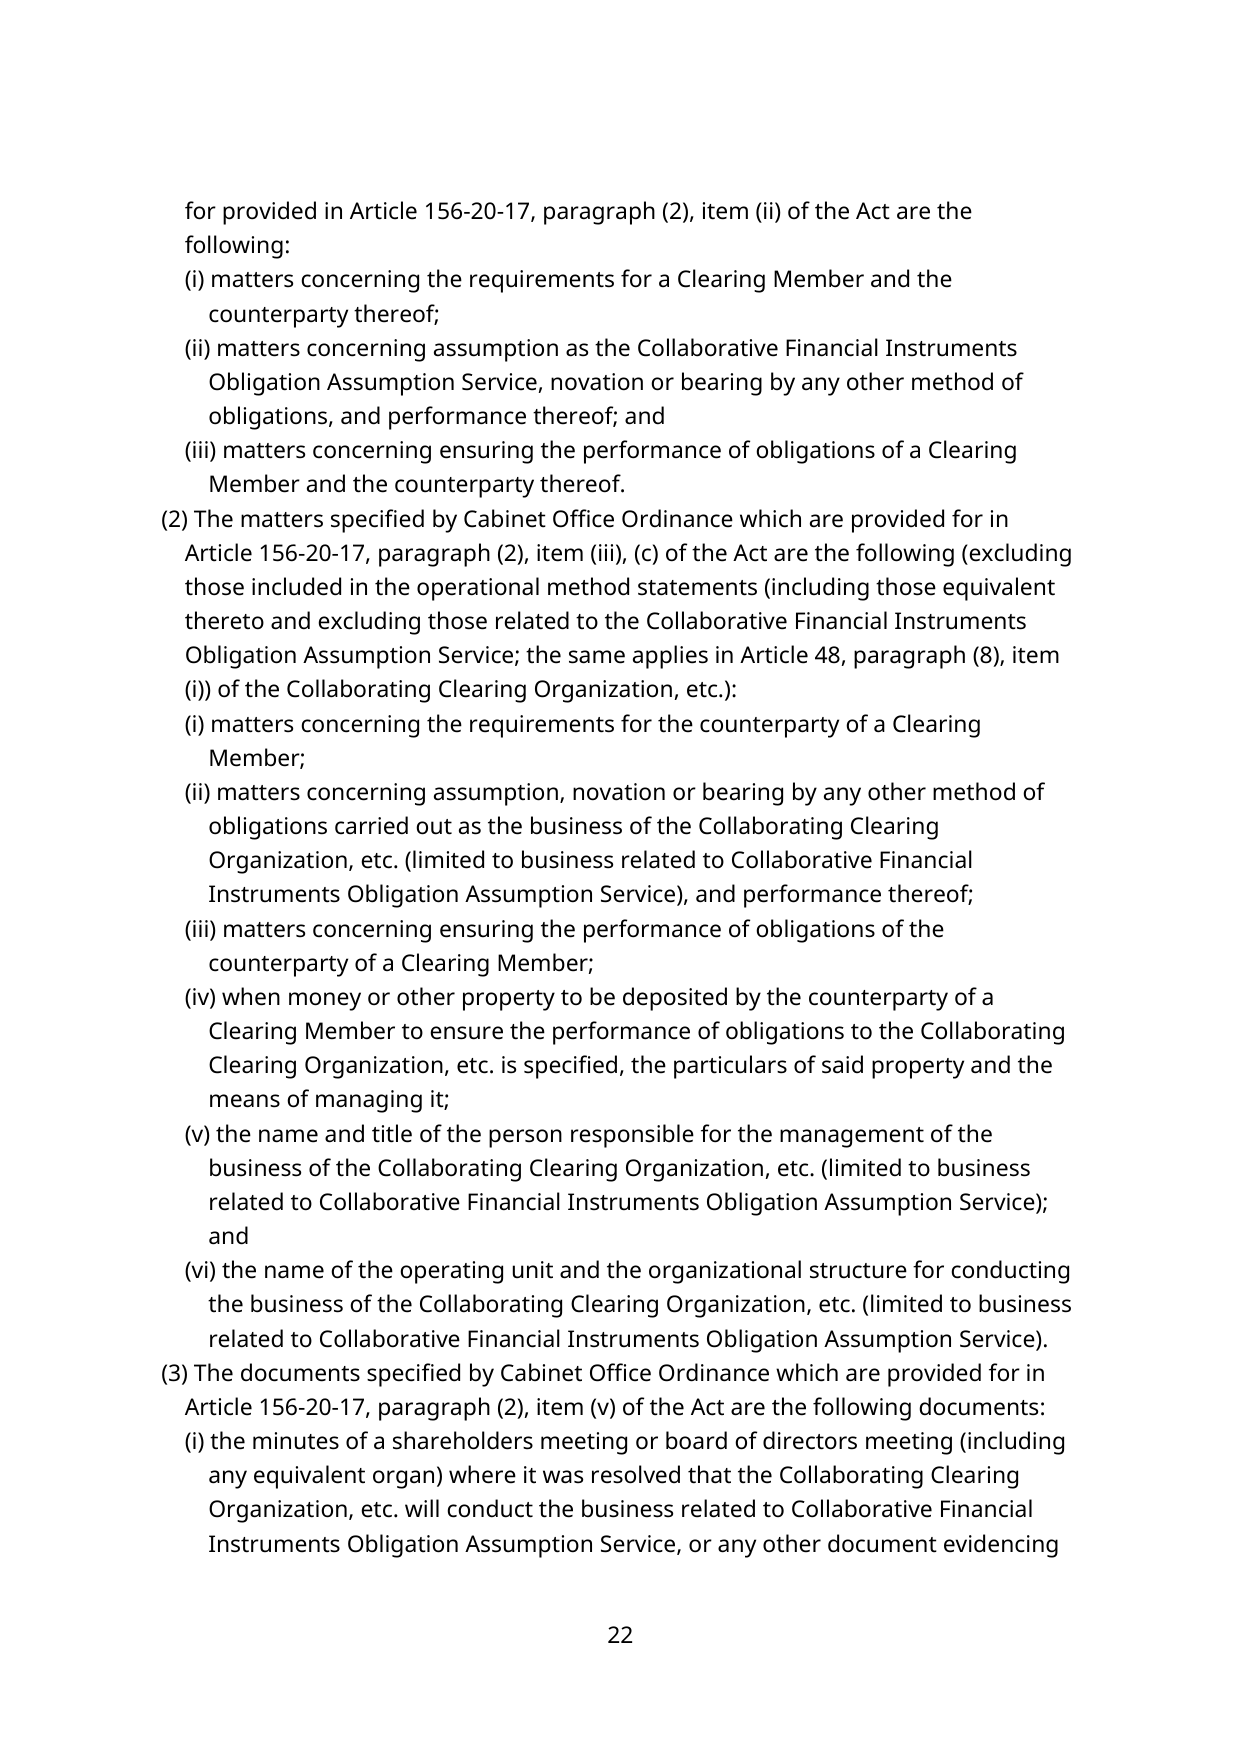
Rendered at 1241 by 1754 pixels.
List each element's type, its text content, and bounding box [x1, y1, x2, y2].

text (2) The matters specified by Cabinet Office Ordinance which are provided for in Article 156-20-17, paragraph (2), item (iii), (c) of the Act are the following (excluding those included in the operational method statements (including those equivalent thereto and excluding those related to the Collaborative Financial Instruments Obligation Assumption Service; the same applies in Article 48, paragraph (8), item (i)) of the Collaborating Clearing Organization, etc.): [161, 501, 1079, 706]
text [161, 194, 1079, 262]
text (iii) matters concerning ensuring the performance of obligations of a Clearing Member and the counterparty thereof. [184, 433, 1079, 501]
text (v) the name and title of the person responsible for the management of the business of the Collaborating Clearing Organization, etc. (limited to business related to Collaborative Financial Instruments Obligation Assumption Service); and [184, 1116, 1079, 1253]
text (iii) matters concerning ensuring the performance of obligations of the counterparty of a Clearing Member; [184, 911, 1079, 979]
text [184, 1424, 1079, 1560]
text (ii) matters concerning assumption, novation or bearing by any other method of obligations carried out as the business of the Collaborating Clearing Organization, etc. (limited to business related to Collaborative Financial Instruments Obligation Assumption Service), and performance thereof; [184, 774, 1079, 911]
text (vi) the name of the operating unit and the organizational structure for conducting the business of the Collaborating Clearing Organization, etc. (limited to business related to Collaborative Financial Instruments Obligation Assumption Service). [184, 1253, 1079, 1355]
text (i) matters concerning the requirements for a Clearing Member and the counterparty thereof; [184, 262, 1079, 330]
text (3) The documents specified by Cabinet Office Ordinance which are provided for in Article 156-20-17, paragraph (2), item (v) of the Act are the following documents: [161, 1355, 1079, 1424]
text (iv) when money or other property to be deposited by the counterparty of a Clearing Member to ensure the performance of obligations to the Collaborating Clearing Organization, etc. is specified, the particulars of said property and the means of managing it; [184, 979, 1079, 1116]
text (i) matters concerning the requirements for the counterparty of a Clearing Member; [184, 706, 1079, 774]
text (ii) matters concerning assumption as the Collaborative Financial Instruments Obligation Assumption Service, novation or bearing by any other method of obligations, and performance thereof; and [184, 330, 1079, 433]
